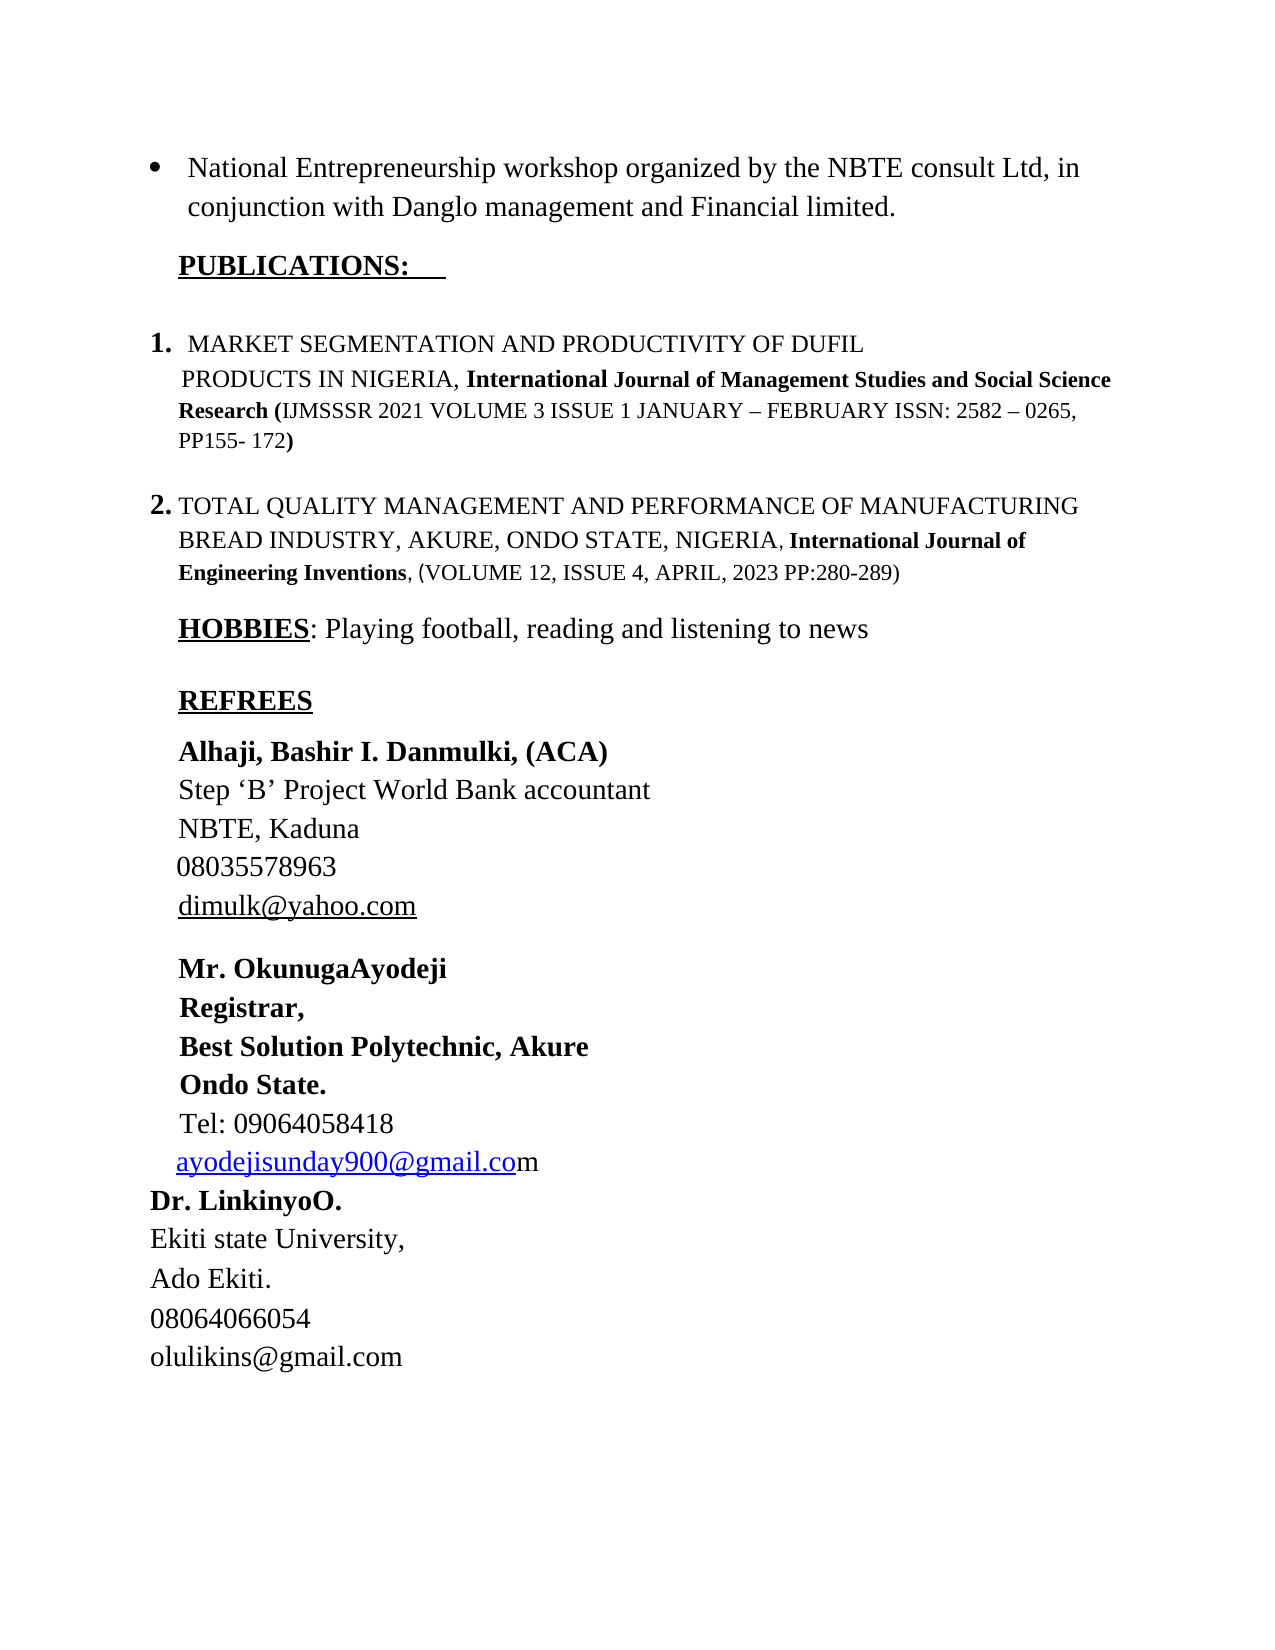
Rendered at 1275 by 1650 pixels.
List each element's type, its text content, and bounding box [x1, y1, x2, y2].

text PRODUCTS IN NIGERIA, International Journal of Management Studies and Social Science [150, 364, 1125, 392]
text Research (IJMSSSR 2021 VOLUME 3 ISSUE 1 JANUARY – FEBRUARY ISSN: 2582 – 0265, PP155- 172) [178, 397, 1125, 453]
list TOTAL QUALITY MANAGEMENT AND PERFORMANCE OF MANUFACTURING BREAD INDUSTRY, AKURE, ONDO STATE, NIGERIA, International Journal of Engineering Inventions, (VOLUME 12, ISSUE 4, APRIL, 2023 PP:280-289) [150, 487, 1125, 586]
text PUBLICATIONS: [178, 248, 1125, 282]
text Alhaji, Bashir I. Danmulki, (ACA) [178, 734, 1125, 767]
text Ekiti state University, [150, 1221, 1125, 1255]
text Registrar, [150, 990, 1125, 1024]
text HOBBIES: Playing football, reading and listening to news [178, 611, 1125, 645]
text Step ‘B’ Project World Bank accountant [178, 772, 1125, 806]
text Ado Ekiti. [150, 1260, 1125, 1296]
list MARKET SEGMENTATION AND PRODUCTIVITY OF DUFIL [150, 325, 1125, 359]
text dimulk@yahoo.com [178, 888, 1125, 922]
list National Entrepreneurship workshop organized by the NBTE consult Ltd, in conjunction with Danglo management and Financial limited. [150, 150, 1125, 222]
text Dr. LinkinyoO. [150, 1183, 1125, 1216]
text Ondo State. [150, 1067, 1125, 1101]
text 08064066054 [150, 1301, 1125, 1334]
text olulikins@gmail.com [150, 1339, 1125, 1373]
text NBTE, Kaduna [178, 811, 1125, 844]
text 08035578963 [169, 849, 1125, 883]
text REFREES [178, 683, 1125, 716]
text ayodejisunday900@gmail.com [150, 1144, 1125, 1178]
text Tel: 09064058418 [150, 1106, 1125, 1139]
text Mr. OkunugaAyodeji [178, 952, 1125, 985]
text Best Solution Polytechnic, Akure [150, 1029, 1125, 1062]
